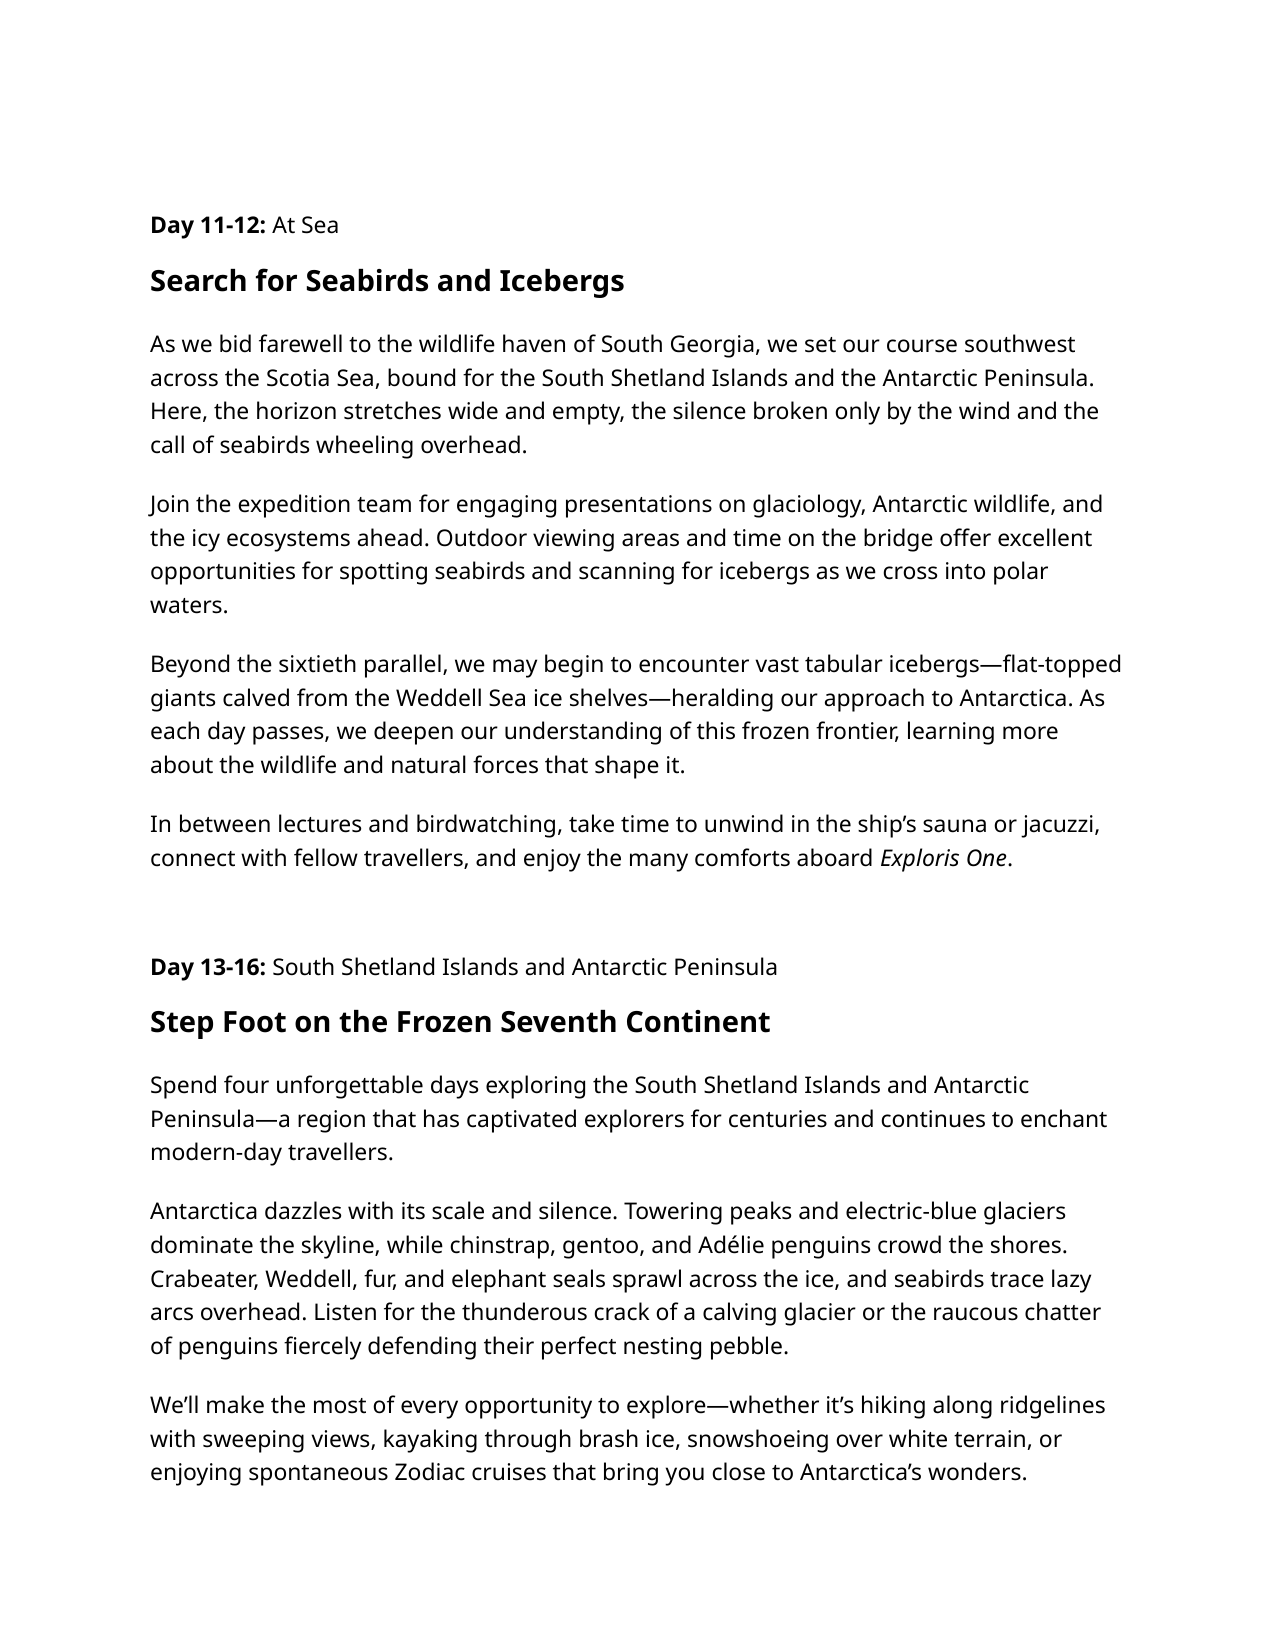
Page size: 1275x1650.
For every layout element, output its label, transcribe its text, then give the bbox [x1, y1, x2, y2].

text Spend four unforgettable days exploring the South Shetland Islands and Antarctic Peninsula—a region that has captivated explorers for centuries and continues to enchant modern-day travellers. [150, 1069, 1125, 1168]
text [150, 1389, 1125, 1488]
text Antarctica dazzles with its scale and silence. Towering peaks and electric-blue glaciers dominate the skyline, while chinstrap, gentoo, and Adélie penguins crowd the shores. Crabeater, Weddell, fur, and elephant seals sprawl across the ice, and seabirds trace lazy arcs overhead. Listen for the thunderous crack of a calving glacier or the raucous chatter of penguins fiercely defending their perfect nesting pebble. [150, 1195, 1125, 1361]
text In between lectures and birdwatching, take time to unwind in the ship’s sauna or jacuzzi, connect with fellow travellers, and enjoy the many comforts aboard Exploris One. [150, 808, 1125, 873]
text Search for Seabirds and Icebergs [150, 260, 1125, 299]
text Day 13-16: South Shetland Islands and Antarctic Peninsula [150, 951, 1125, 982]
text Join the expedition team for engaging presentations on glaciology, Antarctic wildlife, and the icy ecosystems ahead. Outdoor viewing areas and time on the bridge offer excellent opportunities for spotting seabirds and scanning for icebergs as we cross into polar waters. [150, 488, 1125, 620]
text Day 11-12: At Sea [150, 209, 1125, 241]
text As we bid farewell to the wildlife haven of South Georgia, we set our course southwest across the Scotia Sea, bound for the South Shetland Islands and the Antarctic Peninsula. Here, the horizon stretches wide and empty, the silence broken only by the wind and the call of seabirds wheeling overhead. [150, 328, 1125, 460]
text Step Foot on the Frozen Seventh Continent [150, 1001, 1125, 1041]
text Beyond the sixtieth parallel, we may begin to encounter vast tabular icebergs—flat-topped giants calved from the Weddell Sea ice shelves—heralding our approach to Antarctica. As each day passes, we deepen our understanding of this frozen frontier, learning more about the wildlife and natural forces that shape it. [150, 648, 1125, 780]
